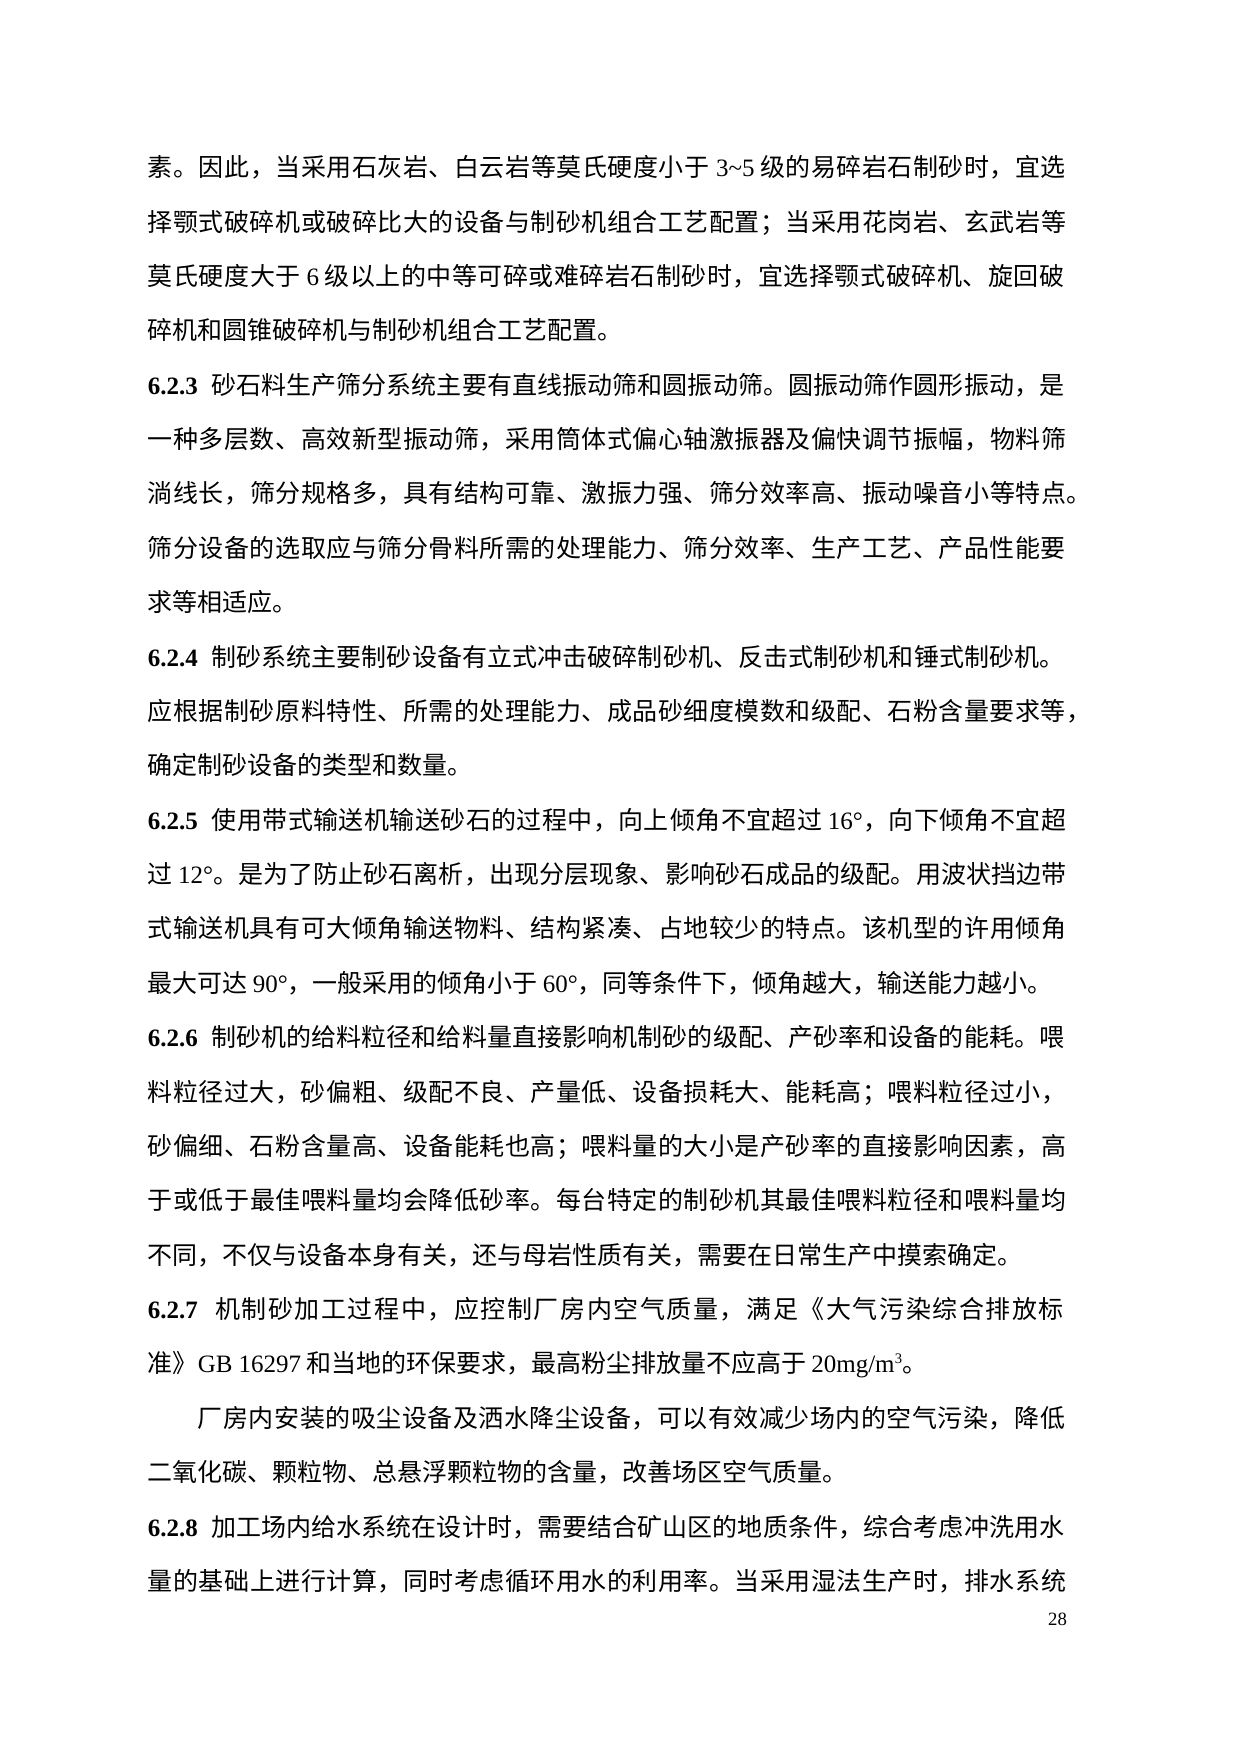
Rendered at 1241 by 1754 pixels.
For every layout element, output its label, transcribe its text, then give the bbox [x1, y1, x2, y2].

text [148, 148, 1066, 347]
text 6.2.3 砂石料生产筛分系统主要有直线振动筛和圆振动筛。圆振动筛作圆形振动，是一种多层数、高效新型振动筛，采用筒体式偏心轴激振器及偏快调节振幅，物料筛淌线长，筛分规格多，具有结构可靠、激振力强、筛分效率高、振动噪音小等特点。筛分设备的选取应与筛分骨料所需的处理能力、筛分效率、生产工艺、产品性能要求等相适应。 [148, 365, 1066, 619]
text 6.2.5 使用带式输送机输送砂石的过程中，向上倾角不宜超过16°，向下倾角不宜超过12°。是为了防止砂石离析，出现分层现象、影响砂石成品的级配。用波状挡边带式输送机具有可大倾角输送物料、结构紧凑、占地较少的特点。该机型的许用倾角最大可达90°，一般采用的倾角小于60°，同等条件下，倾角越大，输送能力越小。 [148, 800, 1066, 999]
text 厂房内安装的吸尘设备及洒水降尘设备，可以有效减少场内的空气污染，降低二氧化碳、颗粒物、总悬浮颗粒物的含量，改善场区空气质量。 [148, 1398, 1066, 1489]
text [148, 1507, 1066, 1598]
text 6.2.6 制砂机的给料粒径和给料量直接影响机制砂的级配、产砂率和设备的能耗。喂料粒径过大，砂偏粗、级配不良、产量低、设备损耗大、能耗高；喂料粒径过小，砂偏细、石粉含量高、设备能耗也高；喂料量的大小是产砂率的直接影响因素，高于或低于最佳喂料量均会降低砂率。每台特定的制砂机其最佳喂料粒径和喂料量均不同，不仅与设备本身有关，还与母岩性质有关，需要在日常生产中摸索确定。 [148, 1018, 1066, 1271]
text 6.2.4 制砂系统主要制砂设备有立式冲击破碎制砂机、反击式制砂机和锤式制砂机。应根据制砂原料特性、所需的处理能力、成品砂细度模数和级配、石粉含量要求等，确定制砂设备的类型和数量。 [148, 637, 1066, 782]
text 6.2.7 机制砂加工过程中，应控制厂房内空气质量，满足《大气污染综合排放标准》GB 16297和当地的环保要求，最高粉尘排放量不应高于20mg/m3。 [148, 1289, 1066, 1380]
